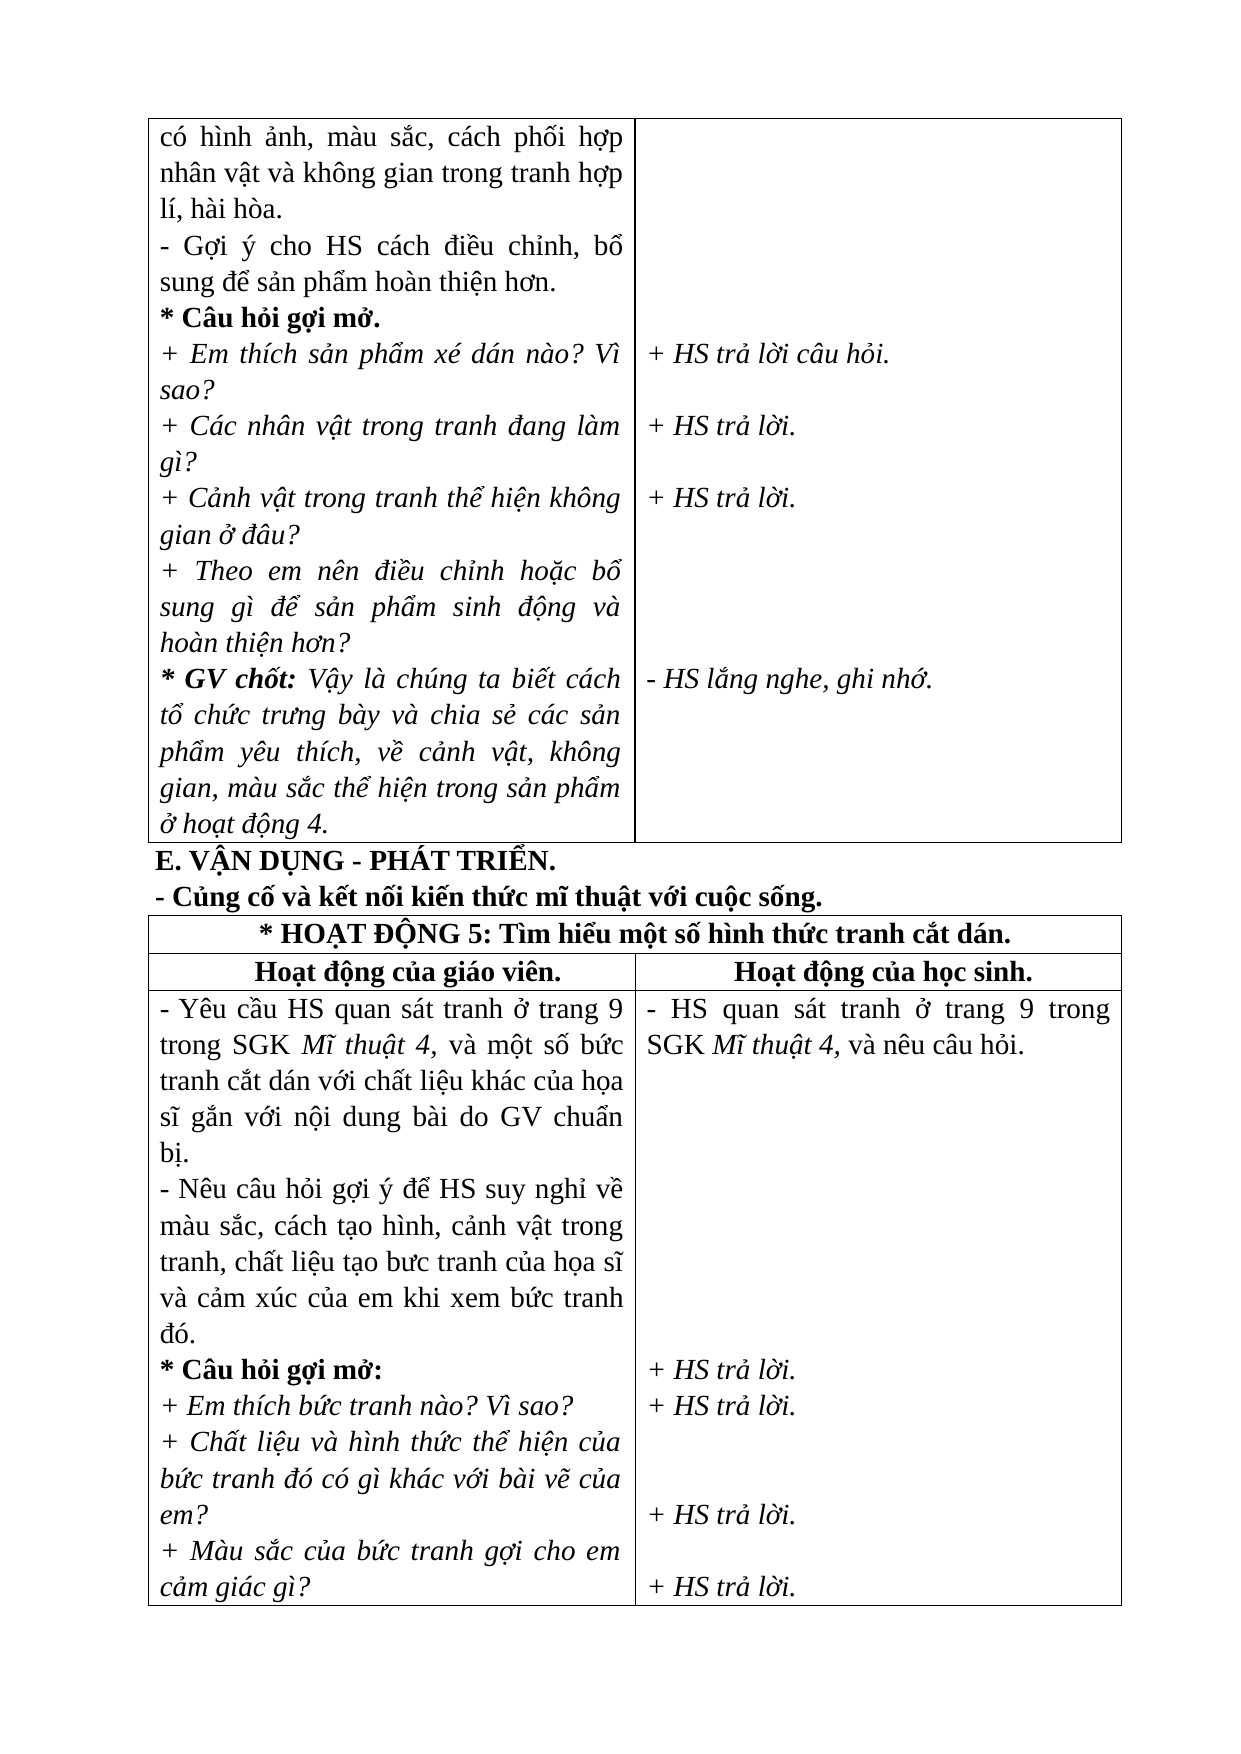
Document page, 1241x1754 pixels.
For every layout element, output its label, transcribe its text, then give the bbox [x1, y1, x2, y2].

text E. VẬN DỤNG - PHÁT TRIỂN. [148, 843, 1122, 877]
table_cell Hoạt động của giáo viên. [149, 954, 635, 990]
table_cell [149, 119, 634, 842]
table_cell Hoạt động của học sinh. [636, 954, 1121, 990]
text - Củng cố và kết nối kiến thức mĩ thuật với cuộc sống. [148, 879, 1122, 913]
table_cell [636, 119, 1121, 842]
table_header * HOẠT ĐỘNG 5: Tìm hiểu một số hình thức tranh cắt dán. [149, 916, 1121, 953]
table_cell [149, 991, 635, 1605]
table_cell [636, 991, 1121, 1605]
